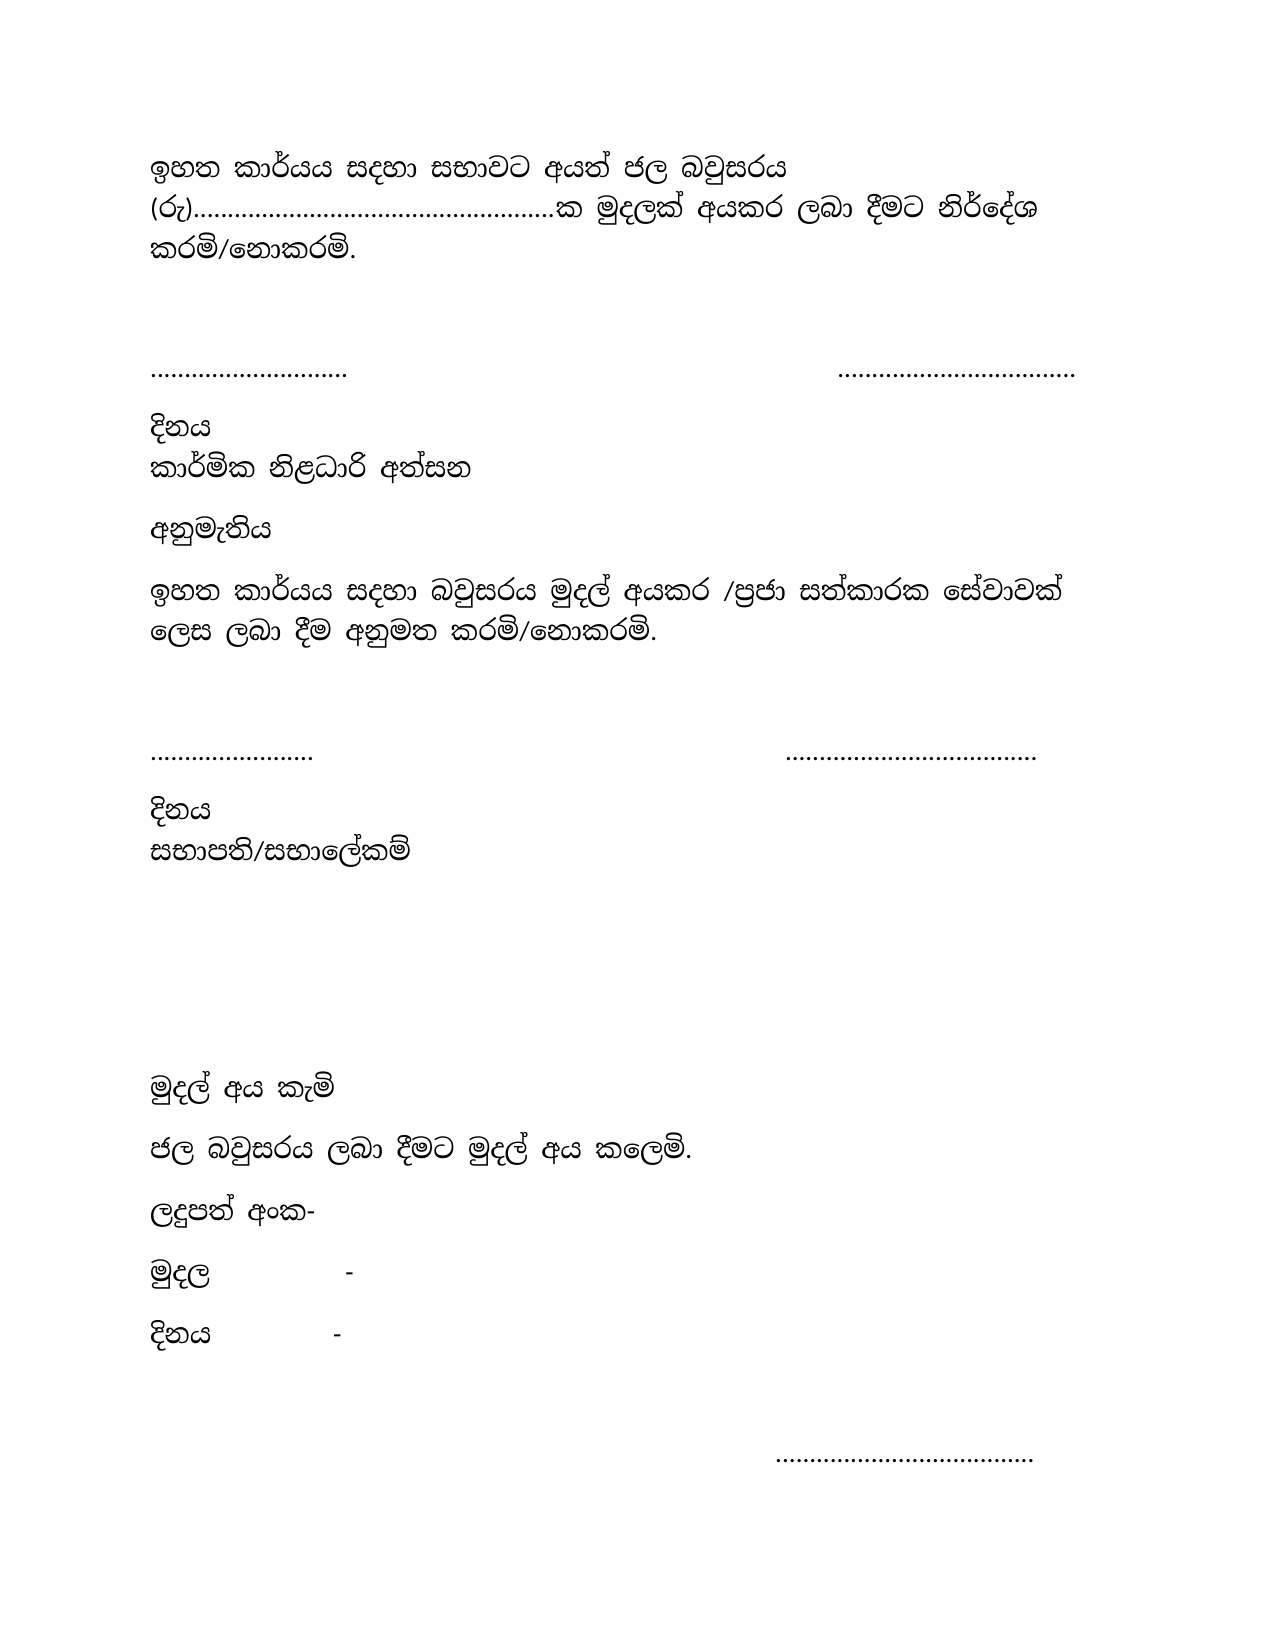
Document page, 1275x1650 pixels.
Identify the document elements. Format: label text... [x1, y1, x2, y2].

text දිනය සභාපති/සභාලේකම් [150, 792, 1125, 868]
text ...................................... [150, 1436, 1125, 1469]
text අනුමැතිය [150, 512, 1125, 547]
text ඉහත කාර්යය සදහා සභාවට අයත් ජල බවුසරය (රු).....................................................ක මුදලක් අයකර ලබා දීමට නිර්දේශ කරමි/නොකරමි. [150, 150, 1125, 266]
text ලදුපත් අංක- [150, 1193, 1125, 1229]
text ජල බවුසරය ලබා දීමට මුදල් අය කලෙමි. [150, 1132, 1125, 1167]
text මුදල - [150, 1255, 1125, 1290]
text මුදල් අය කැමි [150, 1071, 1125, 1106]
text දිනය - [150, 1316, 1125, 1351]
text ඉහත කාර්යය සදහා බවුසරය මුදල් අයකර /ප්‍රජා සත්කාරක සේවාවක් ලෙස ලබා දීම අනුමත කරමි/නොකරමි. [150, 573, 1125, 649]
text ............................. ................................... [150, 351, 1125, 384]
text ........................ ..................................... [150, 734, 1125, 767]
text දිනය කාර්මික නිළධාරි අත්සන [150, 410, 1125, 486]
